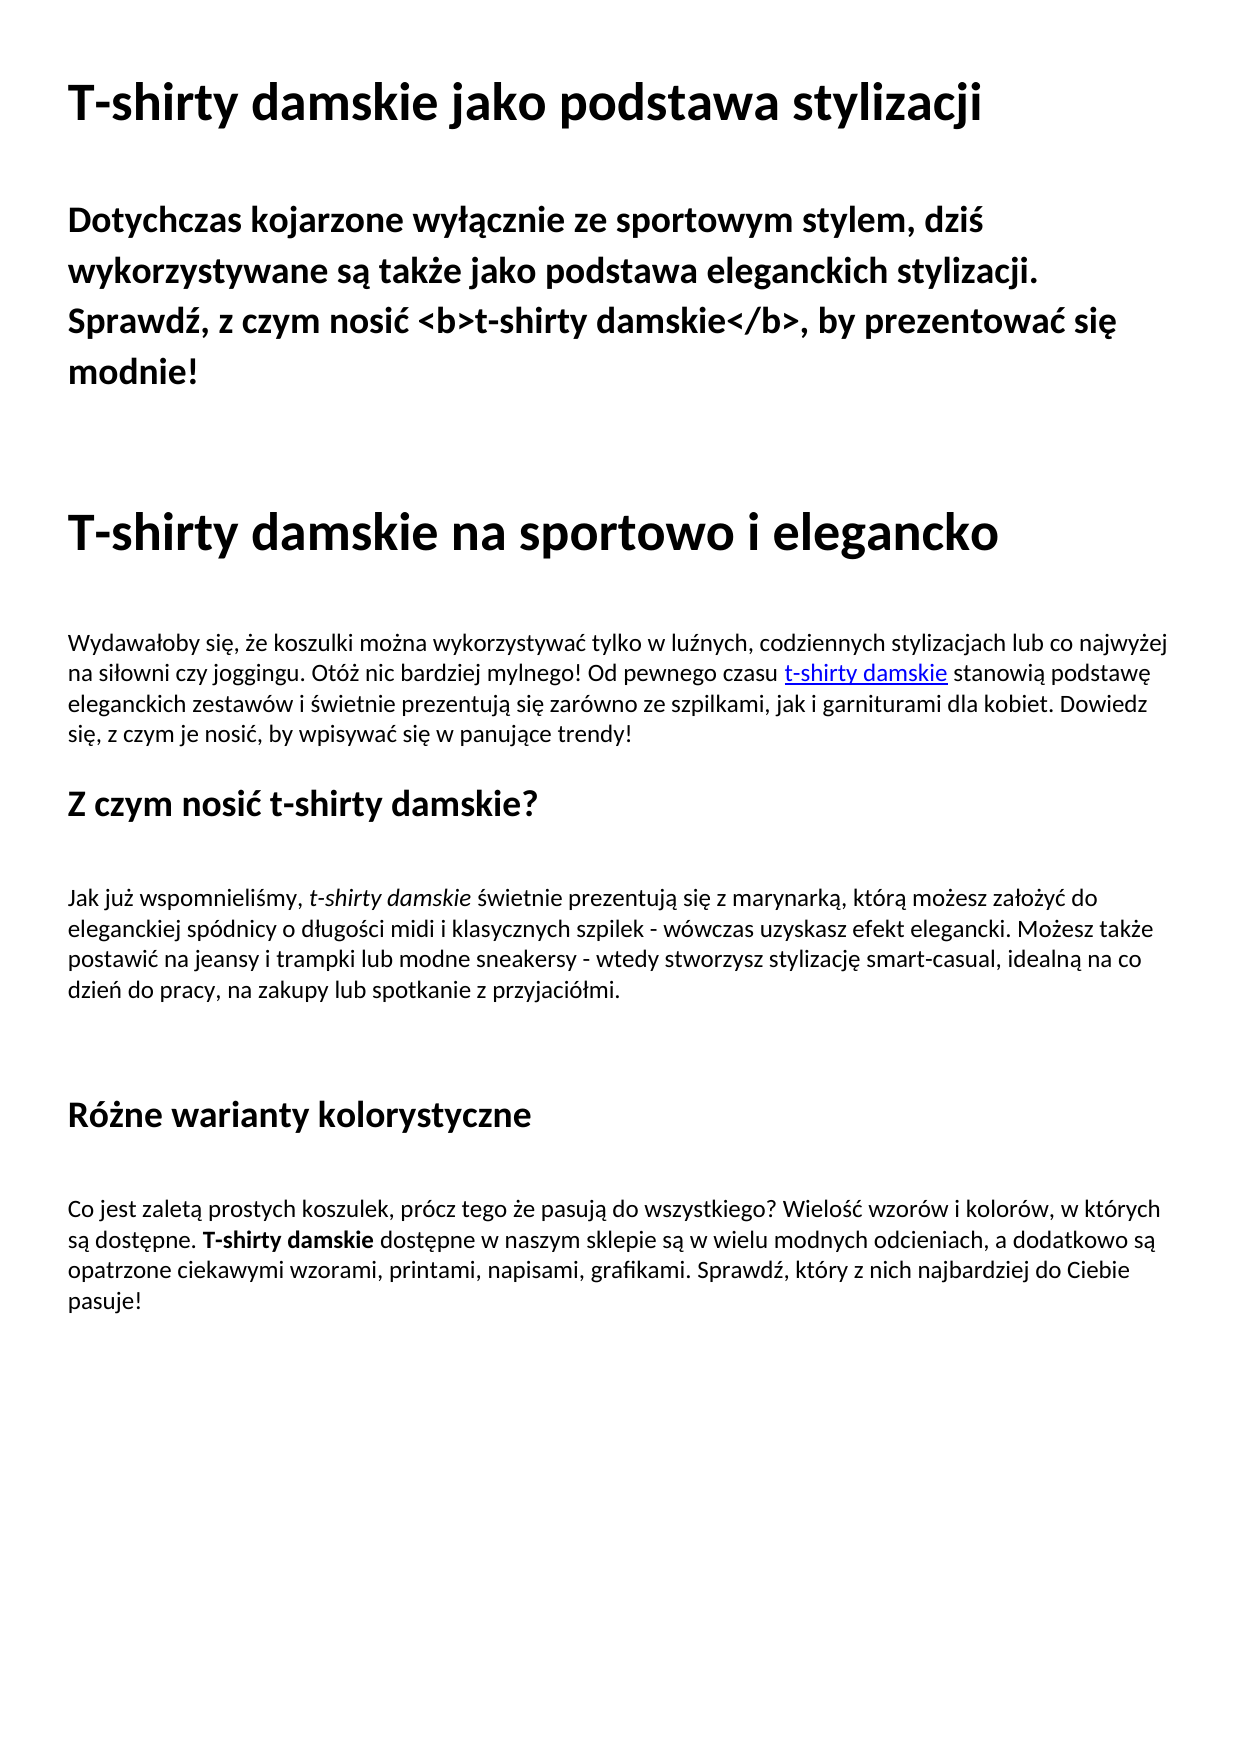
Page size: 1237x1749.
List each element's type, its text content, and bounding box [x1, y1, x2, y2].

text Wydawałoby się, że koszulki można wykorzystywać tylko w luźnych, codziennych stylizacjach lub co najwyżej na siłowni czy joggingu. Otóż nic bardziej mylnego! Od pewnego czasu t-shirty damskie stanowią podstawę eleganckich zestawów i świetnie prezentują się zarówno ze szpilkami, jak i garniturami dla kobiet. Dowiedz się, z czym je nosić, by wpisywać się w panujące trendy! [68, 627, 1169, 749]
text Różne warianty kolorystyczne [68, 1091, 1169, 1137]
text T-shirty damskie na sportowo i elegancko [68, 498, 1169, 564]
text Co jest zaletą prostych koszulek, prócz tego że pasują do wszystkiego? Wielość wzorów i kolorów, w których są dostępne. T-shirty damskie dostępne w naszym sklepie są w wielu modnych odcieniach, a dodatkowo są opatrzone ciekawymi wzorami, printami, napisami, grafikami. Sprawdź, który z nich najbardziej do Ciebie pasuje! [68, 1193, 1169, 1316]
text Z czym nosić t-shirty damskie? [68, 780, 1169, 826]
text T-shirty damskie jako podstawa stylizacji [68, 68, 1169, 134]
text Dotychczas kojarzone wyłącznie ze sportowym stylem, dziś wykorzystywane są także jako podstawa eleganckich stylizacji. Sprawdź, z czym nosić <b>t-shirty damskie</b>, by prezentować się modnie! [68, 196, 1169, 393]
text Jak już wspomnieliśmy, t-shirty damskie świetnie prezentują się z marynarką, którą możesz założyć do eleganckiej spódnicy o długości midi i klasycznych szpilek - wówczas uzyskasz efekt elegancki. Możesz także postawić na jeansy i trampki lub modne sneakersy - wtedy stworzysz stylizację smart-casual, idealną na co dzień do pracy, na zakupy lub spotkanie z przyjaciółmi. [68, 882, 1169, 1004]
